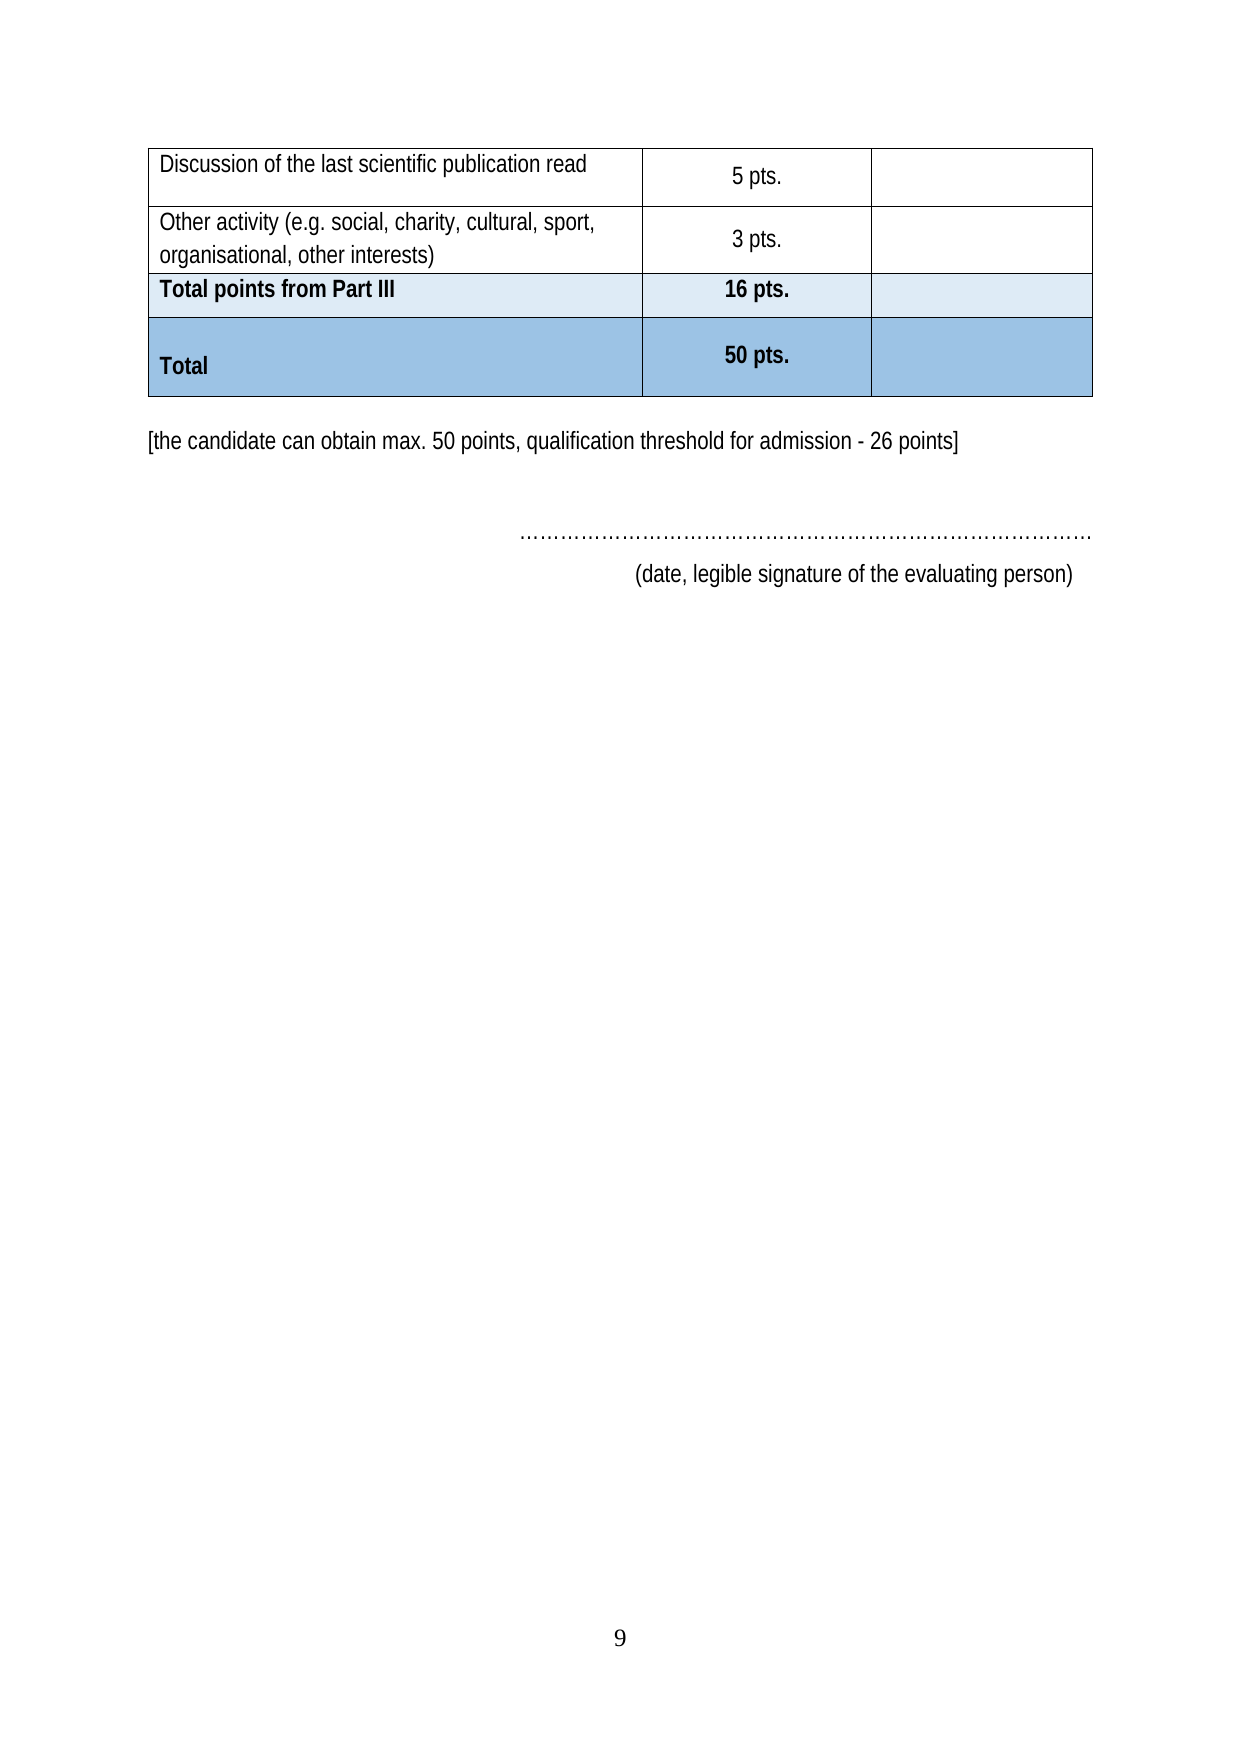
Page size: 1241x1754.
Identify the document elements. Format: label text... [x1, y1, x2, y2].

table_cell [872, 207, 1092, 273]
table_cell Discussion of the last scientific publication read [149, 149, 642, 206]
table_cell Total points from Part III [149, 274, 642, 317]
table_cell 16 pts. [643, 274, 871, 317]
table_cell [872, 149, 1092, 206]
table_cell [872, 274, 1092, 317]
text ………………………………………………………………………… [148, 516, 1093, 545]
table_cell 5 pts. [643, 149, 871, 206]
table_cell 3 pts. [643, 207, 871, 273]
table_cell Total [149, 318, 642, 396]
text (date, legible signature of the evaluating person) [635, 559, 1093, 588]
table_cell 50 pts. [643, 318, 871, 396]
table_cell [872, 318, 1092, 396]
text [the candidate can obtain max. 50 points, qualification threshold for admission - 26 points] [148, 426, 1093, 454]
table_cell Other activity (e.g. social, charity, cultural, sport, organisational, other interests) [149, 207, 642, 273]
